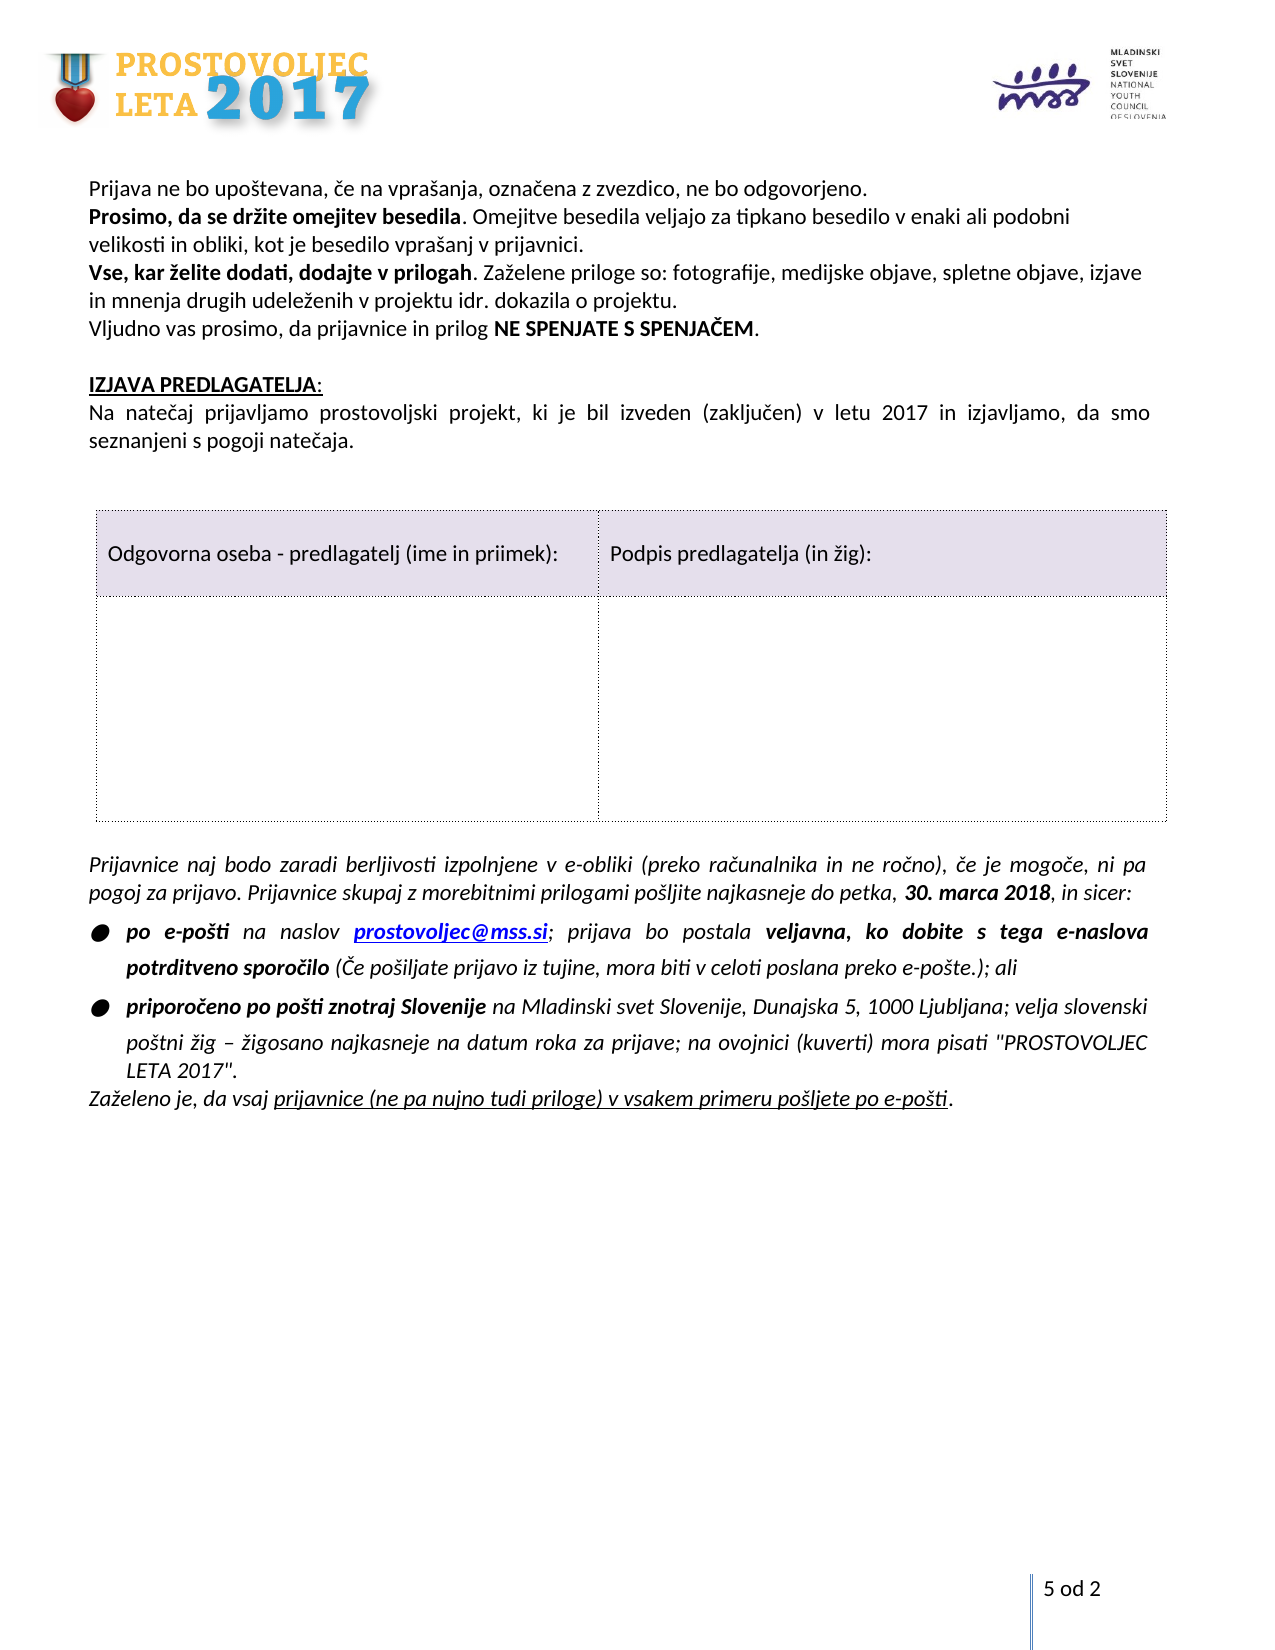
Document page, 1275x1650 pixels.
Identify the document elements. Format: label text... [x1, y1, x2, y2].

table_cell [599, 596, 1167, 821]
picture [37, 12, 408, 159]
list po e-pošti na naslov prostovoljec@mss.si; prijava bo postala veljavna, ko dobite s tega e-naslova potrditveno sporočilo (Če pošiljate prijavo iz tujine, mora biti v celoti poslana preko e-pošte.); ali [89, 906, 1152, 981]
text Prosimo, da se držite omejitev besedila. Omejitve besedila veljajo za tipkano besedilo v enaki ali podobni velikosti in obliki, kot je besedilo vprašanj v prijavnici. [89, 202, 1152, 258]
text Vljudno vas prosimo, da prijavnice in prilog NE SPENJATE S SPENJAČEM. [89, 314, 1152, 342]
table_header Odgovorna oseba - predlagatelj (ime in priimek): [96, 510, 598, 596]
text IZJAVA PREDLAGATELJA: [89, 370, 1152, 398]
text Prijavnice naj bodo zaradi berljivosti izpolnjene v e-obliki (preko računalnika in ne ročno), če je mogoče, ni pa pogoj za prijavo. Prijavnice skupaj z morebitnimi prilogami pošljite najkasneje do petka, 30. marca 2018, in sicer: [89, 850, 1152, 906]
text Vse, kar želite dodati, dodajte v prilogah. Zaželene priloge so: fotografije, medijske objave, spletne objave, izjave in mnenja drugih udeleženih v projektu idr. dokazila o projektu. [89, 258, 1152, 314]
picture [990, 46, 1166, 118]
table_cell [96, 596, 598, 821]
table_header Podpis predlagatelja (in žig): [599, 510, 1167, 596]
text Prijava ne bo upoštevana, če na vprašanja, označena z zvezdico, ne bo odgovorjeno. [89, 174, 1152, 202]
list priporočeno po pošti znotraj Slovenije na Mladinski svet Slovenije, Dunajska 5, 1000 Ljubljana; velja slovenski poštni žig – žigosano najkasneje na datum roka za prijave; na ovojnici (kuverti) mora pisati "PROSTOVOLJEC LETA 2017". [89, 981, 1152, 1084]
text Zaželeno je, da vsaj prijavnice (ne pa nujno tudi priloge) v vsakem primeru pošljete po e-pošti. [89, 1084, 1152, 1112]
text Na natečaj prijavljamo prostovoljski projekt, ki je bil izveden (zaključen) v letu 2017 in izjavljamo, da smo seznanjeni s pogoji natečaja. [89, 398, 1152, 454]
